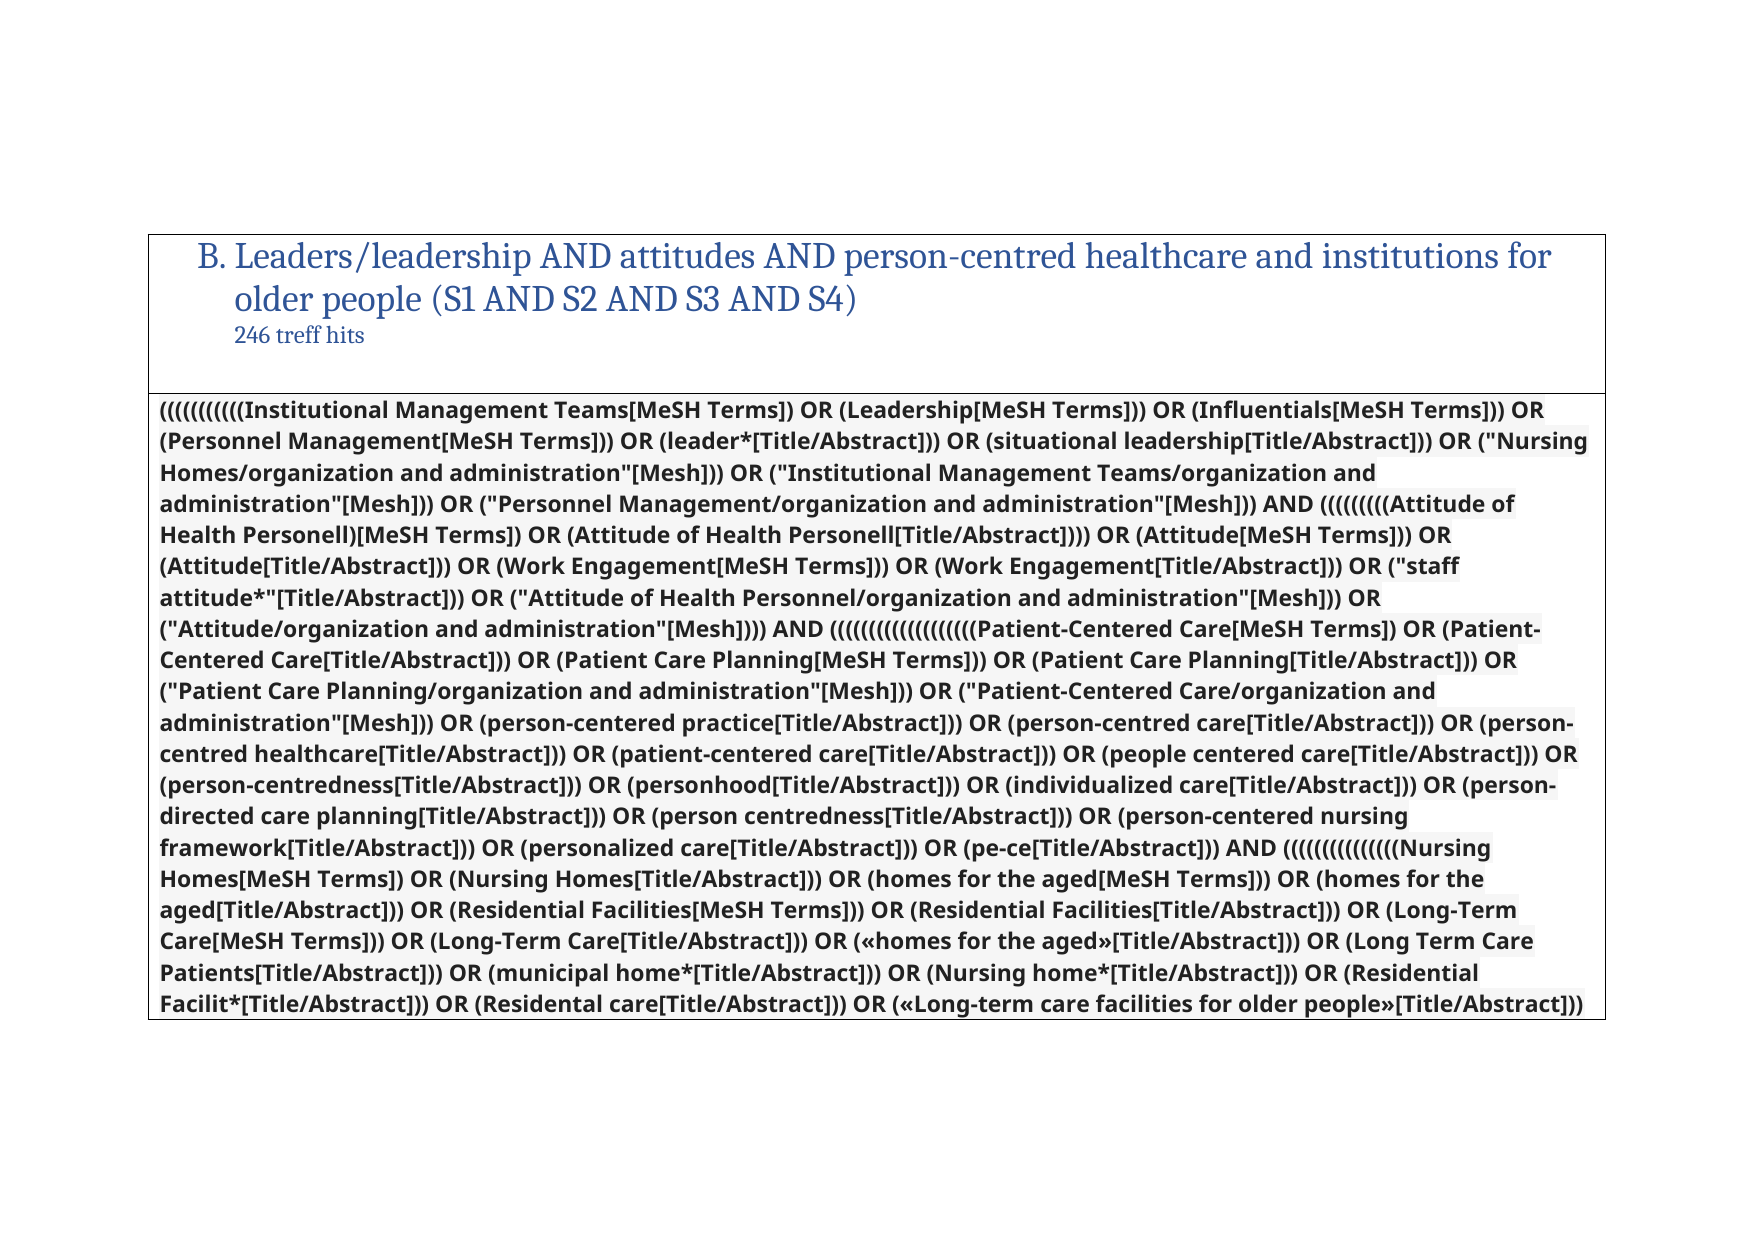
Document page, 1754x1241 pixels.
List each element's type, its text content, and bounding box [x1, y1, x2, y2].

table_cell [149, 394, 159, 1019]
table_header Leaders/leadership AND attitudes AND person-centred healthcare and institutions for older people (S1 AND S2 AND S3 AND S4) 246 treff hits [149, 235, 1605, 393]
table_cell (((((((((((Institutional Management Teams[MeSH Terms]) OR (Leadership[MeSH Terms])) OR (Influentials[MeSH Terms])) OR (Personnel Management[MeSH Terms])) OR (leader*[Title/Abstract])) OR (situational leadership[Title/Abstract])) OR ("Nursing Homes/organization and administration"[Mesh])) OR ("Institutional Management Teams/organization and administration"[Mesh])) OR ("Personnel Management/organization and administration"[Mesh])) AND (((((((((Attitude of Health Personell)[MeSH Terms]) OR (Attitude of Health Personell[Title/Abstract]))) OR (Attitude[MeSH Terms])) OR (Attitude[Title/Abstract])) OR (Work Engagement[MeSH Terms])) OR (Work Engagement[Title/Abstract])) OR ("staff attitude*"[Title/Abstract])) OR ("Attitude of Health Personnel/organization and administration"[Mesh])) OR ("Attitude/organization and administration"[Mesh]))) AND (((((((((((((((((((Patient-Centered Care[MeSH Terms]) OR (Patient-Centered Care[Title/Abstract])) OR (Patient Care Planning[MeSH Terms])) OR (Patient Care Planning[Title/Abstract])) OR ("Patient Care Planning/organization and administration"[Mesh])) OR ("Patient-Centered Care/organization and administration"[Mesh])) OR (person-centered practice[Title/Abstract])) OR (person-centred care[Title/Abstract])) OR (person-centred healthcare[Title/Abstract])) OR (patient-centered care[Title/Abstract])) OR (people centered care[Title/Abstract])) OR (person-centredness[Title/Abstract])) OR (personhood[Title/Abstract])) OR (individualized care[Title/Abstract])) OR (person-directed care planning[Title/Abstract])) OR (person centredness[Title/Abstract])) OR (person-centered nursing framework[Title/Abstract])) OR (personalized care[Title/Abstract])) OR (pe-ce[Title/Abstract])) AND (((((((((((((((Nursing Homes[MeSH Terms]) OR (Nursing Homes[Title/Abstract])) OR (homes for the aged[MeSH Terms])) OR (homes for the aged[Title/Abstract])) OR (Residential Facilities[MeSH Terms])) OR (Residential Facilities[Title/Abstract])) OR (Long-Term Care[MeSH Terms])) OR (Long-Term Care[Title/Abstract])) OR («homes for the aged»[Title/Abstract])) OR (Long Term Care Patients[Title/Abstract])) OR (municipal home*[Title/Abstract])) OR (Nursing home*[Title/Abstract])) OR (Residential Facilit*[Title/Abstract])) OR (Residental care[Title/Abstract])) OR («Long-term care facilities for older people»[Title/Abstract])) [1377, 394, 1605, 1019]
